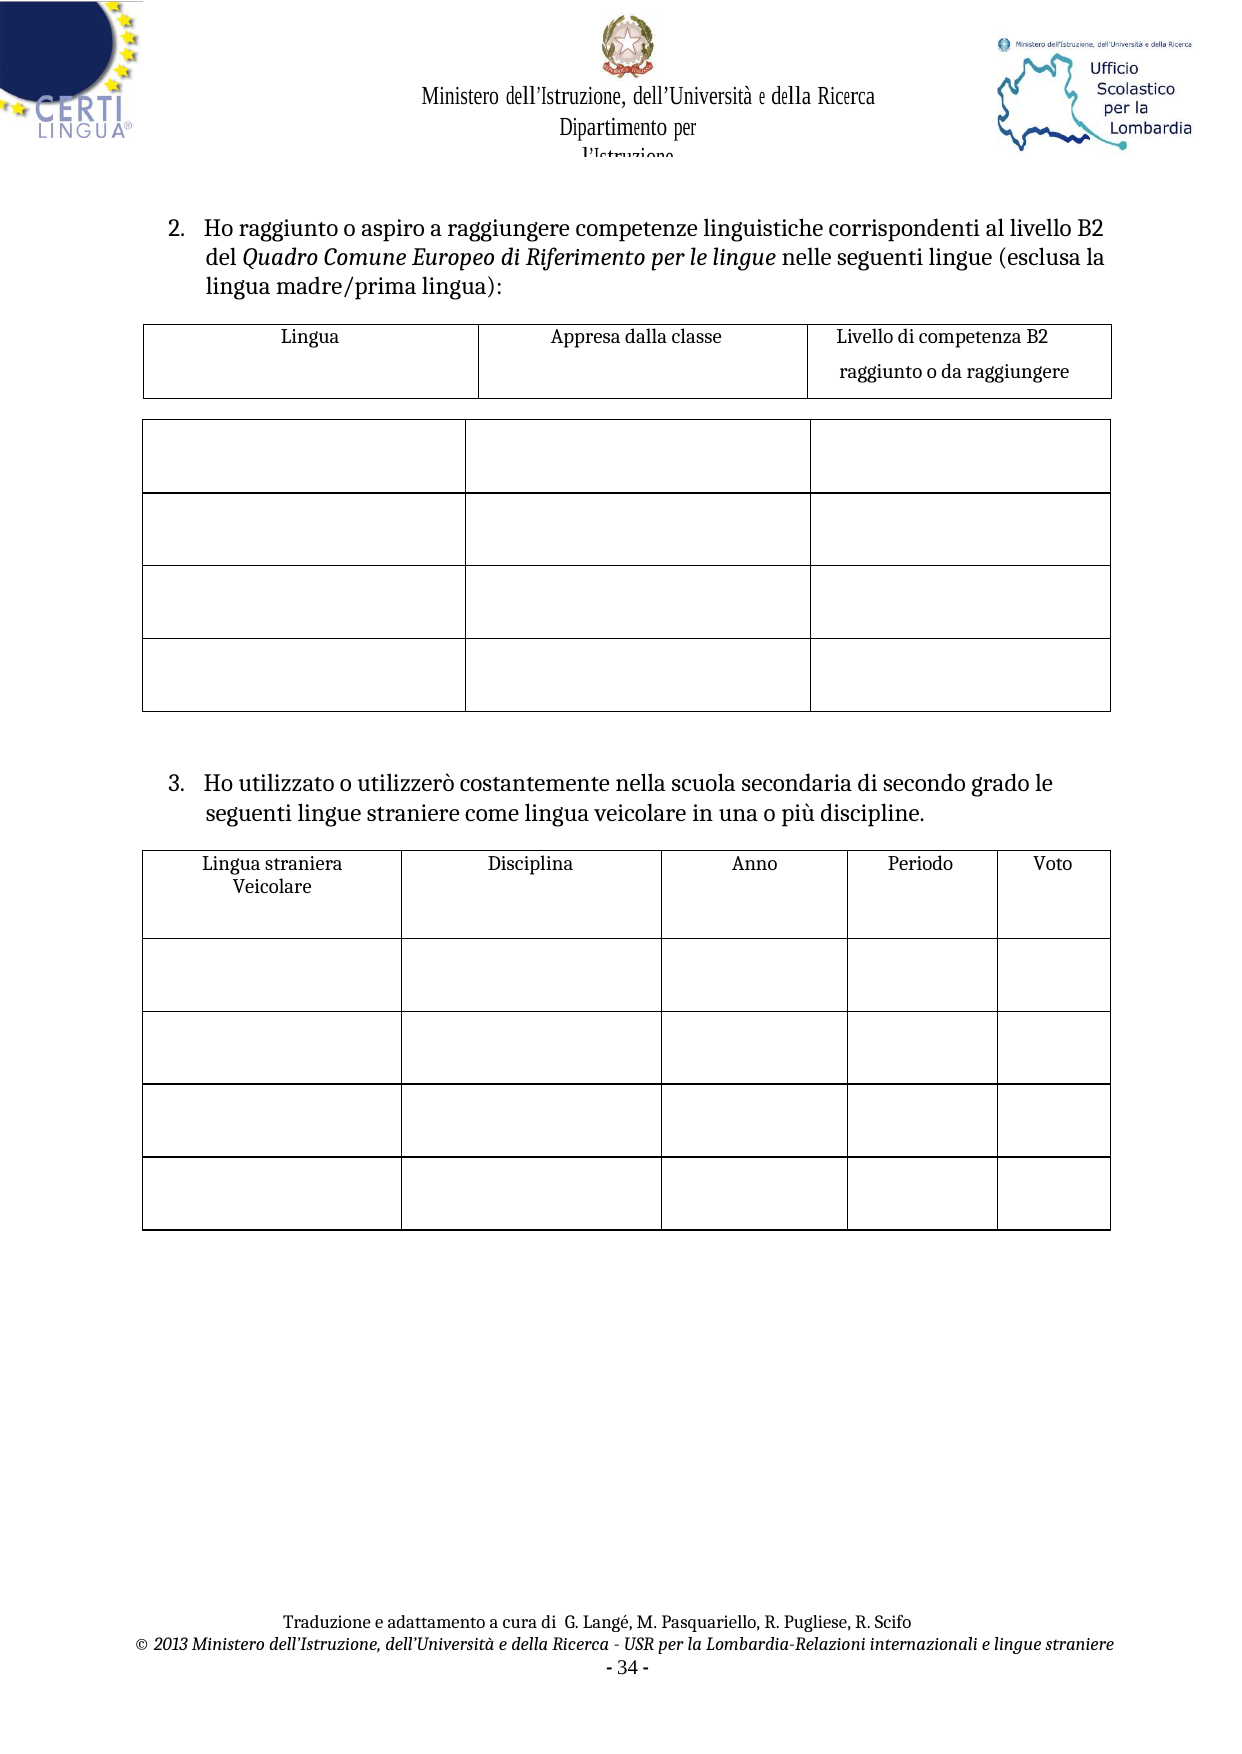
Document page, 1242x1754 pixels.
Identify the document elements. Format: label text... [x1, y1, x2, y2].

table_header [466, 420, 810, 492]
table_cell [143, 639, 465, 711]
table_cell [143, 939, 401, 1011]
text Lingua Appresa dalla classe Livello di competenza B2 raggiunto o da raggiungere [281, 313, 1084, 384]
table_header Anno [662, 851, 847, 938]
table_header Voto [998, 851, 1110, 938]
table_cell [143, 494, 465, 565]
picture [600, 12, 657, 81]
table_cell [998, 939, 1110, 1011]
table_cell [662, 1012, 847, 1083]
table_cell [811, 639, 1110, 711]
table_cell [848, 1085, 997, 1156]
table_cell [998, 1085, 1110, 1156]
table_header [143, 420, 465, 492]
table_cell [143, 1012, 401, 1083]
table_cell [662, 1085, 847, 1156]
table_cell [848, 939, 997, 1011]
text 2. Ho raggiunto o aspiro a raggiungere competenze linguistiche corrispondenti al livello B2 del Quadro Comune Europeo di Riferimento per le lingue nelle seguenti lingue (esclusa la lingua madre/prima lingua): [168, 213, 1119, 300]
text 3. Ho utilizzato o utilizzerò costantemente nella scuola secondaria di secondo grado le seguenti lingue straniere come lingua veicolare in una o più discipline. [168, 768, 1101, 827]
table_cell [848, 1158, 997, 1229]
table_header Lingua straniera Veicolare [143, 851, 401, 938]
table_cell [662, 939, 847, 1011]
table_cell [662, 1158, 847, 1229]
table_cell [998, 1012, 1110, 1083]
table_cell [402, 939, 661, 1011]
table_cell [143, 1158, 401, 1229]
table_cell [811, 566, 1110, 638]
table_cell [402, 1012, 661, 1083]
table_cell [143, 566, 465, 638]
table_cell [466, 639, 810, 711]
table_cell [848, 1012, 997, 1083]
table_header Disciplina [402, 851, 661, 938]
table_cell [466, 566, 810, 638]
table_cell [402, 1158, 661, 1229]
table_cell [402, 1085, 661, 1156]
table_header Periodo [848, 851, 997, 938]
table_cell [811, 494, 1110, 565]
table_header [811, 420, 1110, 492]
table_cell [466, 494, 810, 565]
picture [0, 0, 143, 138]
table_cell [143, 1085, 401, 1156]
table_cell [998, 1158, 1110, 1229]
picture [987, 29, 1201, 158]
